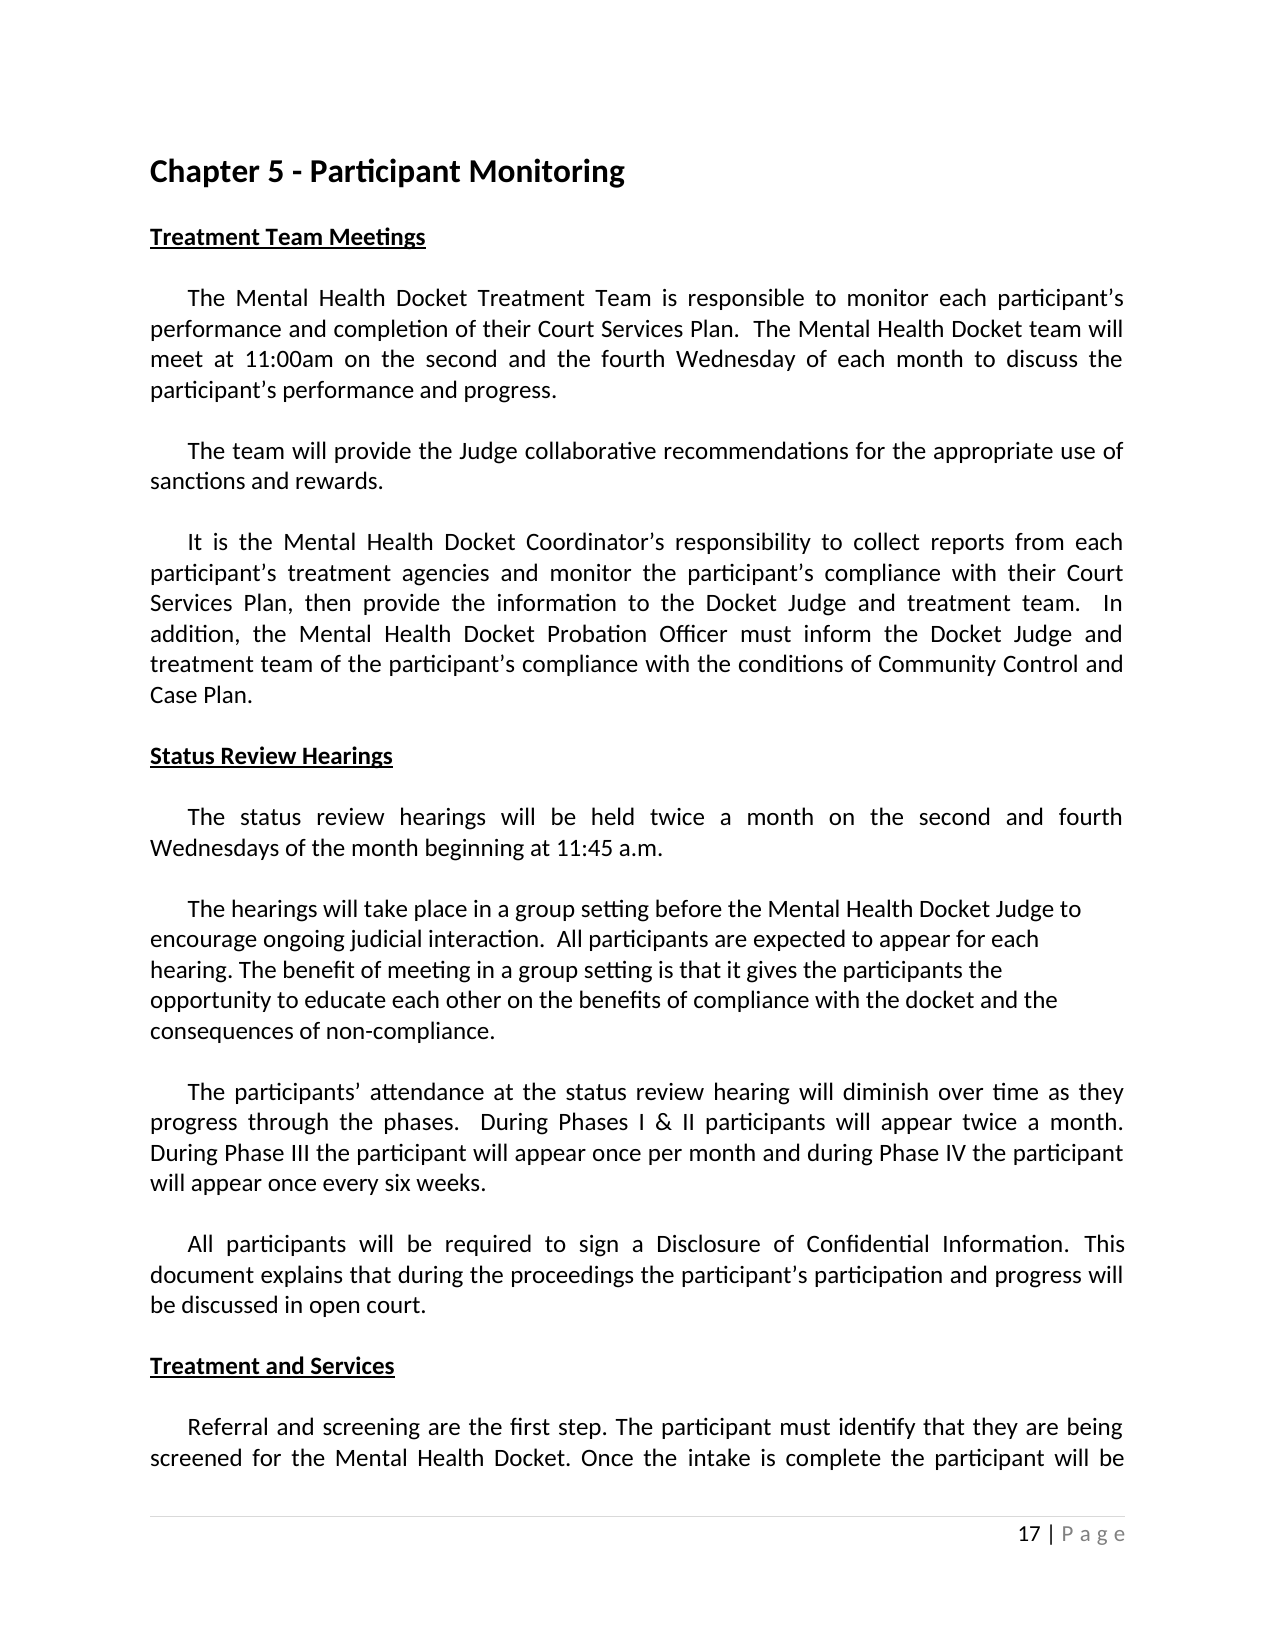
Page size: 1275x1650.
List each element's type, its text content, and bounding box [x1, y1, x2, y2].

text Status Review Hearings [150, 740, 1125, 771]
text Treatment and Services [150, 1351, 1125, 1381]
text Treatment Team Meetings [150, 221, 1125, 252]
text The hearings will take place in a group setting before the Mental Health Docket Judge to encourage ongoing judicial interaction. All participants are expected to appear for each hearing. The benefit of meeting in a group setting is that it gives the participants the opportunity to educate each other on the benefits of compliance with the docket and the consequences of non-compliance. [150, 893, 1125, 1045]
text All participants will be required to sign a Disclosure of Confidential Information. This document explains that during the proceedings the participant’s participation and progress will be discussed in open court. [150, 1228, 1125, 1320]
text The participants’ attendance at the status review hearing will diminish over time as they progress through the phases. During Phases I & II participants will appear twice a month. During Phase III the participant will appear once per month and during Phase IV the participant will appear once every six weeks. [150, 1076, 1125, 1198]
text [150, 1412, 1125, 1473]
text The team will provide the Judge collaborative recommendations for the appropriate use of sanctions and rewards. [150, 435, 1125, 496]
text It is the Mental Health Docket Coordinator’s responsibility to collect reports from each participant’s treatment agencies and monitor the participant’s compliance with their Court Services Plan, then provide the information to the Docket Judge and treatment team. In addition, the Mental Health Docket Probation Officer must inform the Docket Judge and treatment team of the participant’s compliance with the conditions of Community Control and Case Plan. [150, 526, 1125, 709]
text The status review hearings will be held twice a month on the second and fourth Wednesdays of the month beginning at 11:45 a.m. [150, 801, 1125, 862]
text Chapter 5 - Participant Monitoring [150, 150, 1125, 191]
text The Mental Health Docket Treatment Team is responsible to monitor each participant’s performance and completion of their Court Services Plan. The Mental Health Docket team will meet at 11:00am on the second and the fourth Wednesday of each month to discuss the participant’s performance and progress. [150, 282, 1125, 404]
